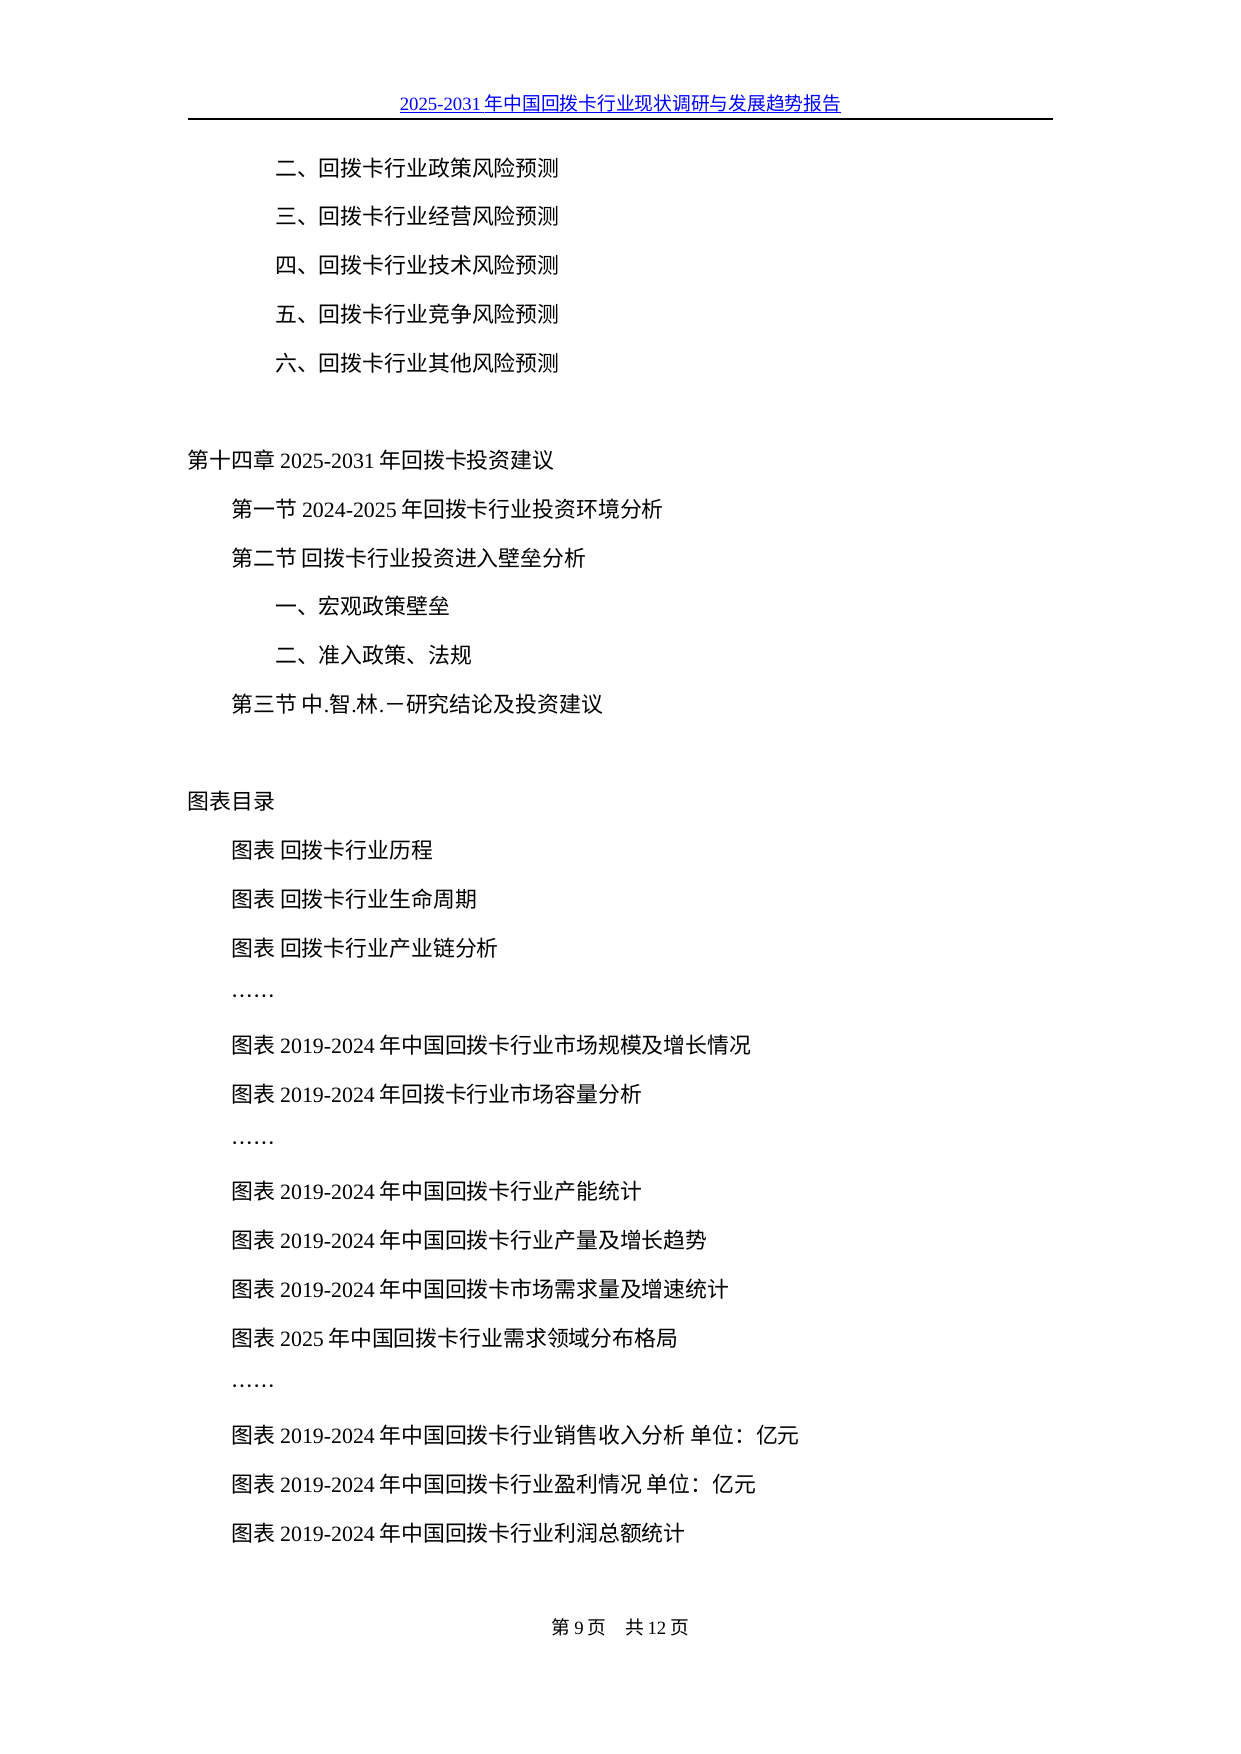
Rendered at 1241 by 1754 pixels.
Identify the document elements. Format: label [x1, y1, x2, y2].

text [187, 150, 1053, 1548]
